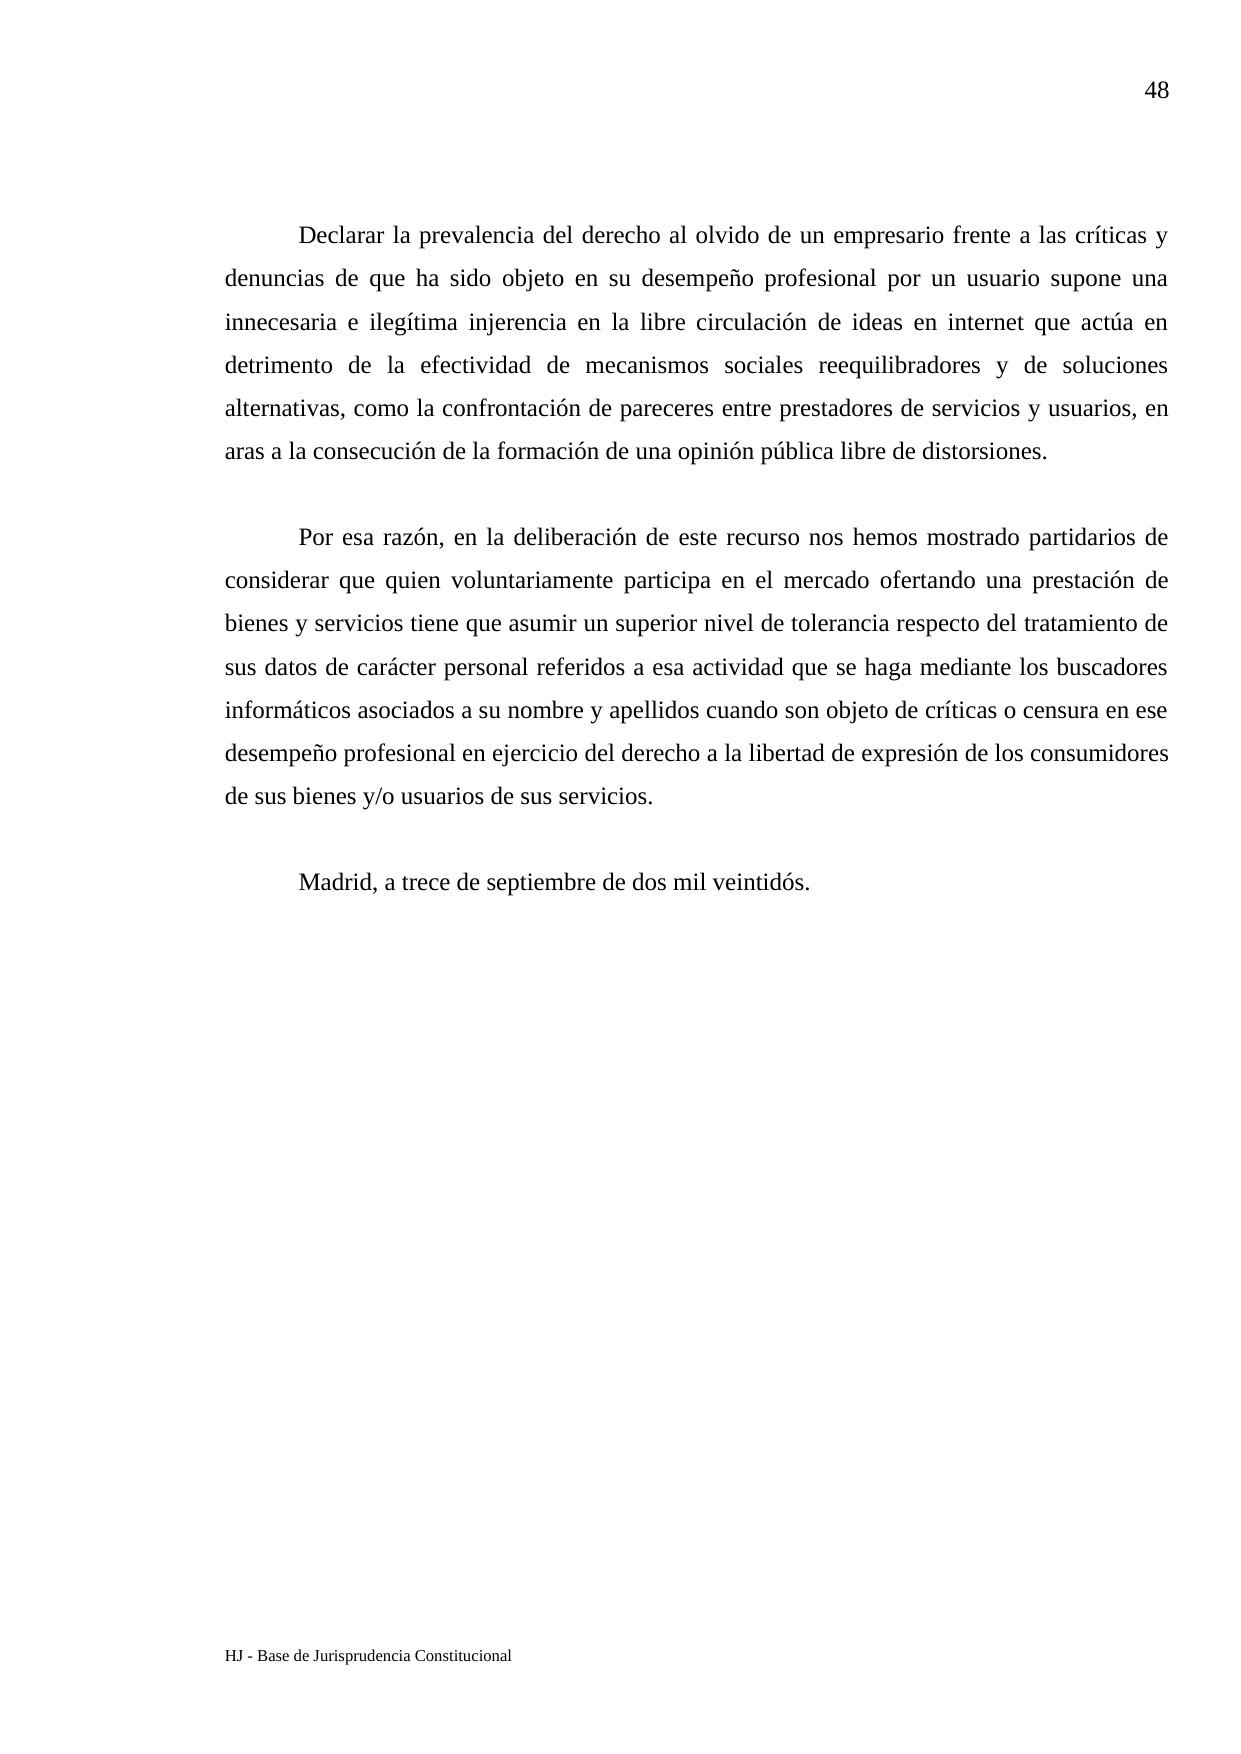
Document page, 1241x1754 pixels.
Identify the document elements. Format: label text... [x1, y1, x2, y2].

text Madrid, a trece de septiembre de dos mil veintidós. [224, 867, 1169, 896]
text Por esa razón, en la deliberación de este recurso nos hemos mostrado partidarios de considerar que quien voluntariamente participa en el mercado ofertando una prestación de bienes y servicios tiene que asumir un superior nivel de tolerancia respecto del tratamiento de sus datos de carácter personal referidos a esa actividad que se haga mediante los buscadores informáticos asociados a su nombre y apellidos cuando son objeto de críticas o censura en ese desempeño profesional en ejercicio del derecho a la libertad de expresión de los consumidores de sus bienes y/o usuarios de sus servicios. [224, 522, 1169, 810]
text Declarar la prevalencia del derecho al olvido de un empresario frente a las críticas y denuncias de que ha sido objeto en su desempeño profesional por un usuario supone una innecesaria e ilegítima injerencia en la libre circulación de ideas en internet que actúa en detrimento de la efectividad de mecanismos sociales reequilibradores y de soluciones alternativas, como la confrontación de pareceres entre prestadores de servicios y usuarios, en aras a la consecución de la formación de una opinión pública libre de distorsiones. [224, 220, 1169, 465]
